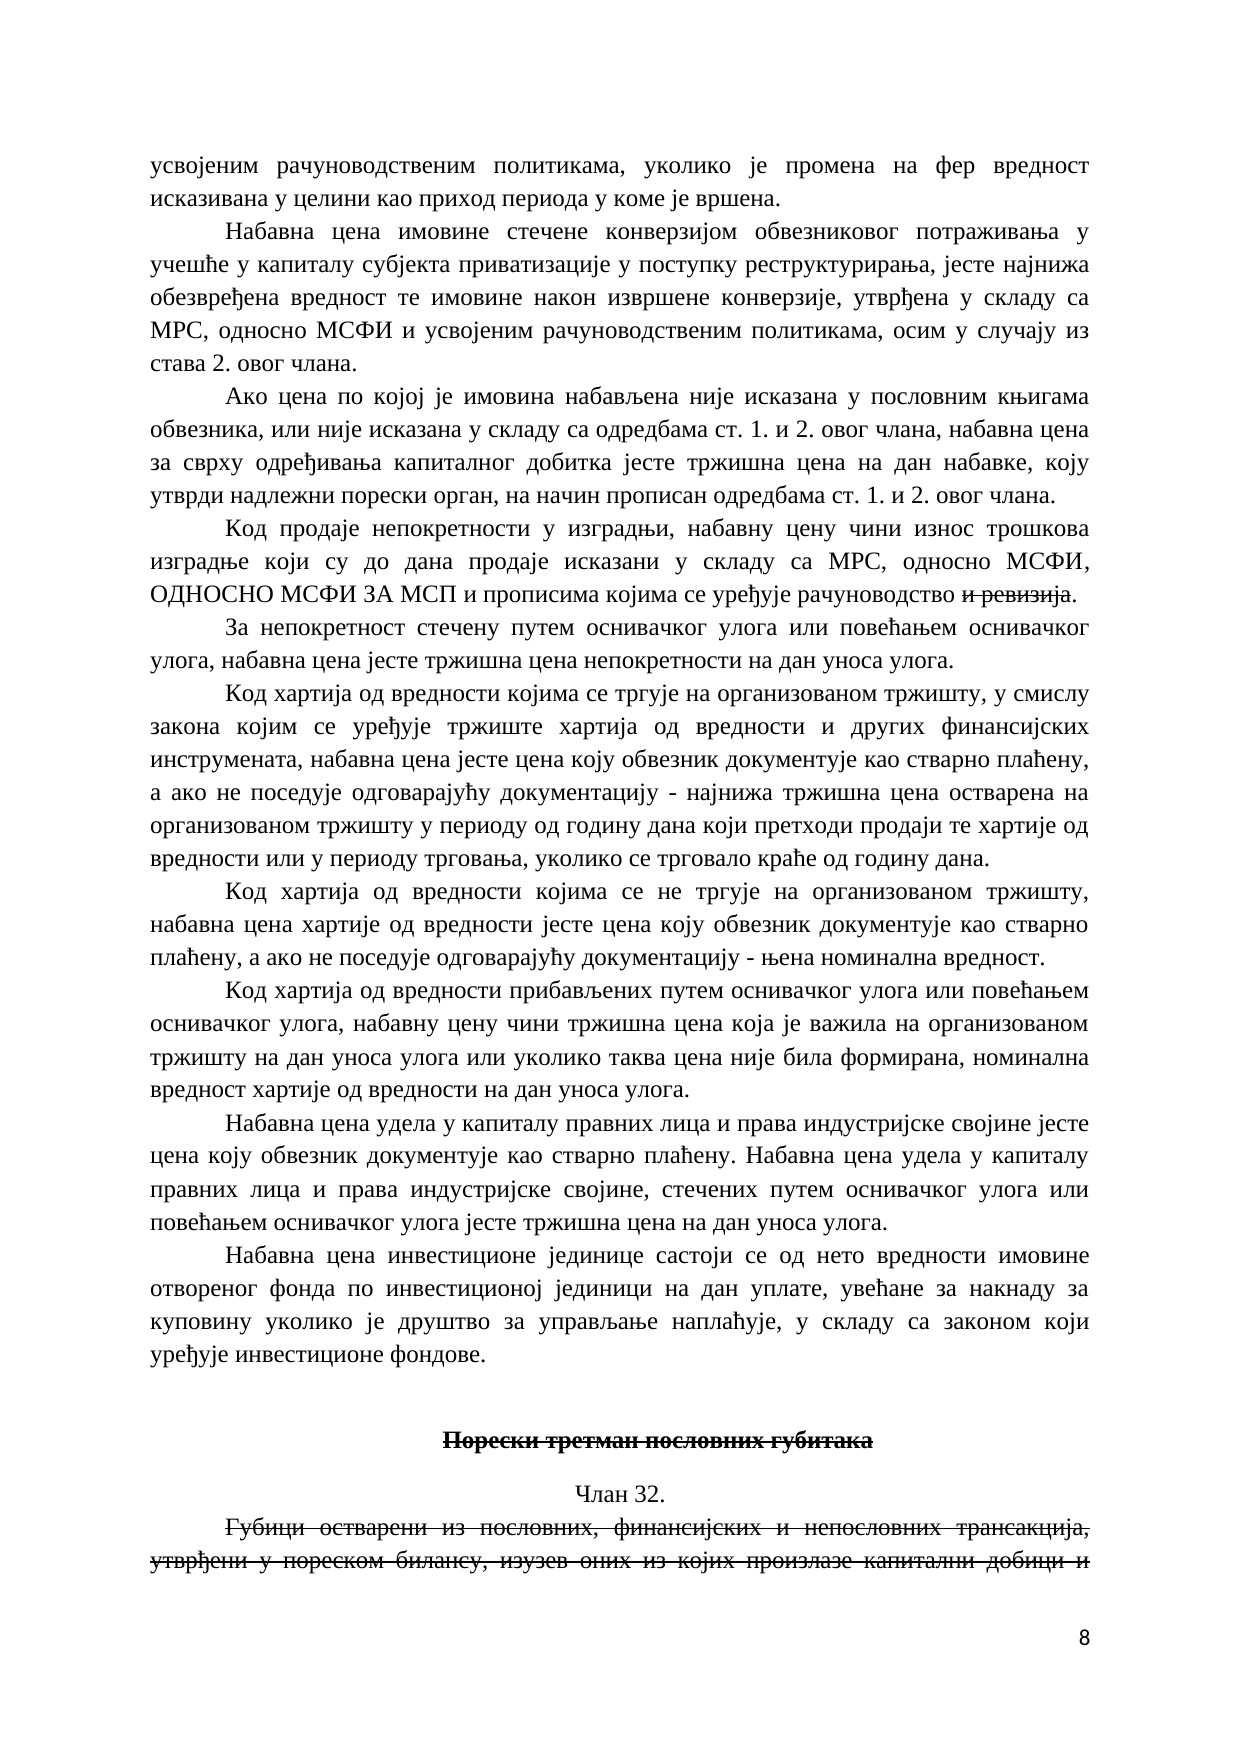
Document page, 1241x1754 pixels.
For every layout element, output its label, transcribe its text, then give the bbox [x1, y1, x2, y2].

text Ако цена по којој је имовина набављена није исказана у пословним књигама обвезника, или није исказана у складу са одредбама ст. 1. и 2. овог члана, набавна цена за сврху одређивања капиталног добитка јесте тржишна цена на дан набавке, коју утврди надлежни порески орган, на начин прописан одредбама ст. 1. и 2. овог члана. [150, 381, 1090, 509]
text Код хартија од вредности којима се не тргује на организованом тржишту, набавна цена хартије од вредности јесте цена коју обвезник документује као стварно плаћену, а ако не поседује одговарајућу документацију - њена номинална вредност. [150, 876, 1090, 971]
text Члан 32. [150, 1479, 1090, 1508]
text Код хартија од вредности којима се тргује на организованом тржишту, у смислу закона којим се уређује тржиште хартија од вредности и других финансијских инструмената, набавна цена јесте цена коју обвезник документује као стварно плаћену, а ако не поседује одговарајућу документацију - најнижа тржишна цена остварена на организованом тржишту у периоду од годину дана који претходи продаји те хартије од вредности или у периоду трговања, уколико се трговало краће од годину дана. [150, 678, 1090, 872]
text Код продаје непокретности у изградњи, набавну цену чини износ трошкова изградње који су до дана продаје исказани у складу са МРС, односно МСФИ, ОДНОСНО МСФИ ЗА МСП и прописима којима се уређује рачуноводство и ревизија. [150, 513, 1090, 608]
text Порески третман пословних губитака [150, 1426, 1090, 1454]
text За непокретност стечену путем оснивачког улога или повећањем оснивачког улога, набавна цена јесте тржишна цена непокретности на дан уноса улога. [150, 612, 1090, 674]
text Код хартија од вредности прибављених путем оснивачког улога или повећањем оснивачког улога, набавну цену чини тржишна цена која је важила на организованом тржишту на дан уноса улога или уколико таква цена није била формирана, номинална вредност хартије од вредности на дан уноса улога. [150, 976, 1090, 1103]
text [150, 150, 1090, 212]
text Набавна цена инвестиционе јединице састоји се од нето вредности имовине отвореног фонда по инвестиционој јединици на дан уплате, увећане за накнаду за куповину уколико је друштво за управљање наплаћује, у складу са законом који уређује инвестиционе фондове. [150, 1240, 1090, 1367]
text Набавна цена удела у капиталу правних лица и права индустријске својине јесте цена коју обвезник документује као стварно плаћену. Набавна цена удела у капиталу правних лица и права индустријске својине, стечених путем оснивачког улога или повећањем оснивачког улога јесте тржишна цена на дан уноса улога. [150, 1108, 1090, 1235]
text Набавна цена имовине стечене конверзијом обвезниковог потраживања у учешће у капиталу субјекта приватизације у поступку реструктурирања, јесте најнижа обезвређена вредност те имовине након извршене конверзије, утврђена у складу са МРС, односно МСФИ и усвојеним рачуноводственим политикама, осим у случају из става 2. овог члана. [150, 216, 1090, 377]
